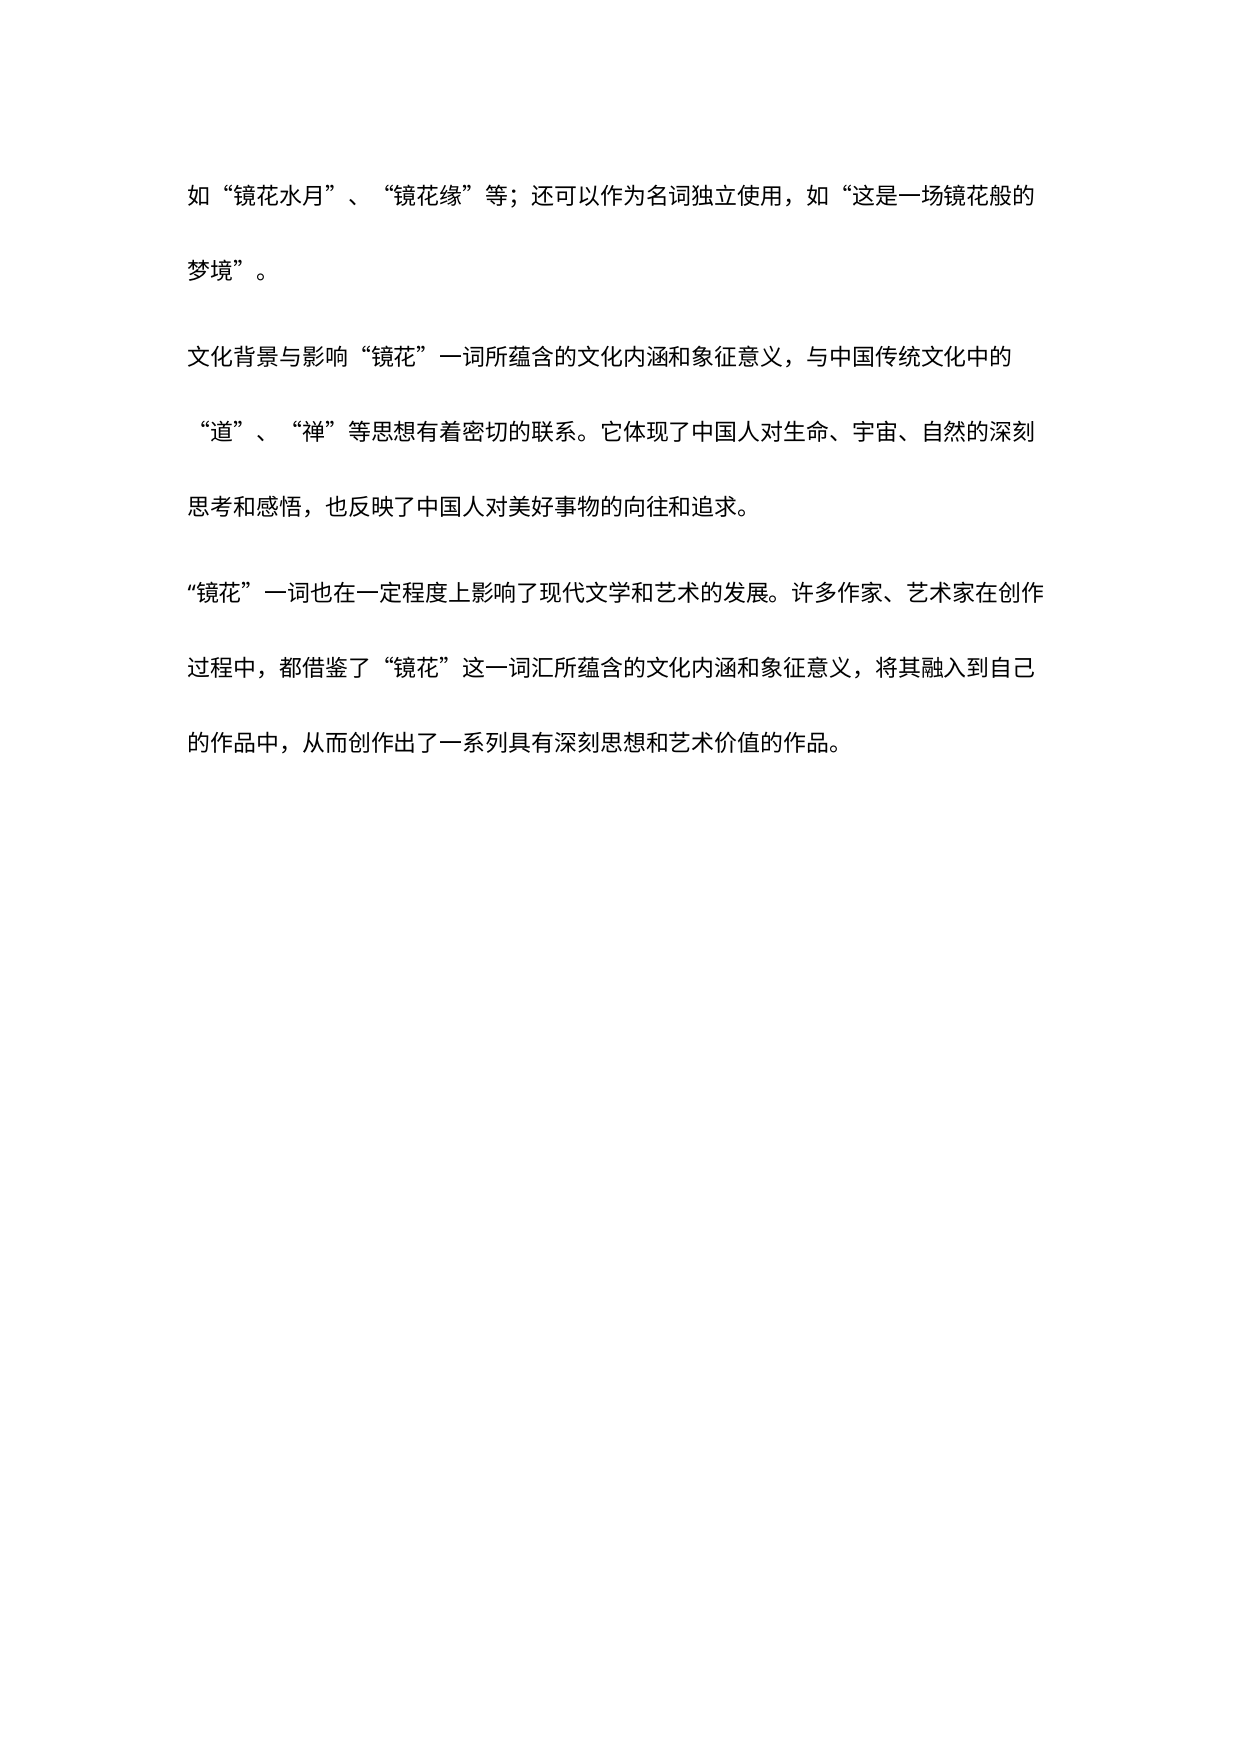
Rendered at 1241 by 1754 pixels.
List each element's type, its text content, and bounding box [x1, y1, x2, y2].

text 文化背景与影响“镜花”一词所蕴含的文化内涵和象征意义，与中国传统文化中的“道”、“禅”等思想有着密切的联系。它体现了中国人对生命、宇宙、自然的深刻思考和感悟，也反映了中国人对美好事物的向往和追求。 [187, 323, 1053, 538]
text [187, 162, 1053, 302]
text “镜花”一词也在一定程度上影响了现代文学和艺术的发展。许多作家、艺术家在创作过程中，都借鉴了“镜花”这一词汇所蕴含的文化内涵和象征意义，将其融入到自己的作品中，从而创作出了一系列具有深刻思想和艺术价值的作品。 [187, 559, 1053, 773]
